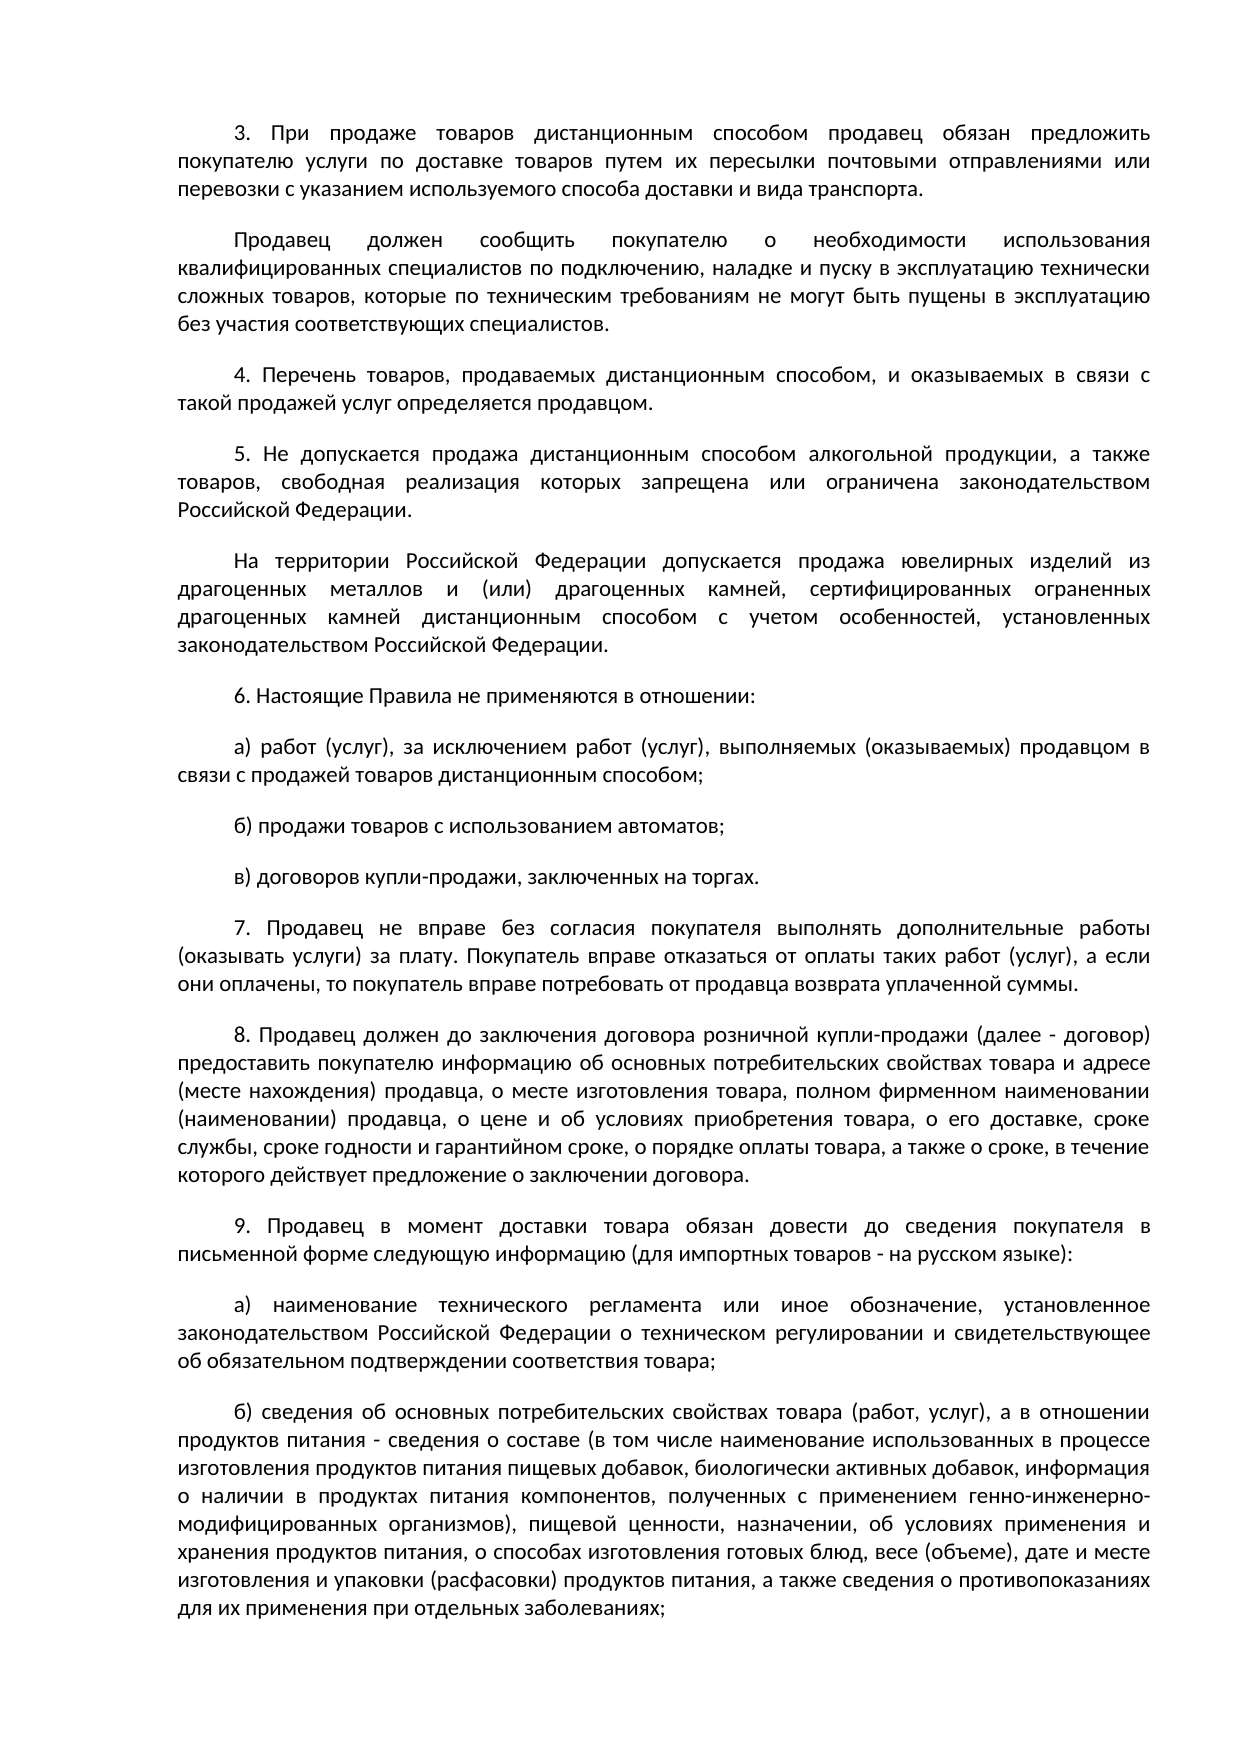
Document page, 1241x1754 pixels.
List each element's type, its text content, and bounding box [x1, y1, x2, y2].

text Продавец должен сообщить покупателю о необходимости использования квалифицированных специалистов по подключению, наладке и пуску в эксплуатацию технически сложных товаров, которые по техническим требованиям не могут быть пущены в эксплуатацию без участия соответствующих специалистов. [177, 225, 1152, 337]
text в) договоров купли-продажи, заключенных на торгах. [177, 862, 1152, 890]
text 7. Продавец не вправе без согласия покупателя выполнять дополнительные работы (оказывать услуги) за плату. Покупатель вправе отказаться от оплаты таких работ (услуг), а если они оплачены, то покупатель вправе потребовать от продавца возврата уплаченной суммы. [177, 913, 1152, 997]
text а) работ (услуг), за исключением работ (услуг), выполняемых (оказываемых) продавцом в связи с продажей товаров дистанционным способом; [177, 732, 1152, 788]
text 5. Не допускается продажа дистанционным способом алкогольной продукции, а также товаров, свободная реализация которых запрещена или ограничена законодательством Российской Федерации. [177, 439, 1152, 523]
text б) сведения об основных потребительских свойствах товара (работ, услуг), а в отношении продуктов питания - сведения о составе (в том числе наименование использованных в процессе изготовления продуктов питания пищевых добавок, биологически активных добавок, информация о наличии в продуктах питания компонентов, полученных с применением генно-инженерно-модифицированных организмов), пищевой ценности, назначении, об условиях применения и хранения продуктов питания, о способах изготовления готовых блюд, весе (объеме), дате и месте изготовления и упаковки (расфасовки) продуктов питания, а также сведения о противопоказаниях для их применения при отдельных заболеваниях; [177, 1397, 1152, 1621]
text б) продажи товаров с использованием автоматов; [177, 811, 1152, 839]
text 9. Продавец в момент доставки товара обязан довести до сведения покупателя в письменной форме следующую информацию (для импортных товаров - на русском языке): [177, 1211, 1152, 1267]
text а) наименование технического регламента или иное обозначение, установленное законодательством Российской Федерации о техническом регулировании и свидетельствующее об обязательном подтверждении соответствия товара; [177, 1290, 1152, 1374]
text 8. Продавец должен до заключения договора розничной купли-продажи (далее - договор) предоставить покупателю информацию об основных потребительских свойствах товара и адресе (месте нахождения) продавца, о месте изготовления товара, полном фирменном наименовании (наименовании) продавца, о цене и об условиях приобретения товара, о его доставке, сроке службы, сроке годности и гарантийном сроке, о порядке оплаты товара, а также о сроке, в течение которого действует предложение о заключении договора. [177, 1020, 1152, 1188]
text 4. Перечень товаров, продаваемых дистанционным способом, и оказываемых в связи с такой продажей услуг определяется продавцом. [177, 360, 1152, 416]
text 6. Настоящие Правила не применяются в отношении: [177, 681, 1152, 709]
text 3. При продаже товаров дистанционным способом продавец обязан предложить покупателю услуги по доставке товаров путем их пересылки почтовыми отправлениями или перевозки с указанием используемого способа доставки и вида транспорта. [177, 118, 1152, 202]
text На территории Российской Федерации допускается продажа ювелирных изделий из драгоценных металлов и (или) драгоценных камней, сертифицированных ограненных драгоценных камней дистанционным способом с учетом особенностей, установленных законодательством Российской Федерации. [177, 546, 1152, 658]
